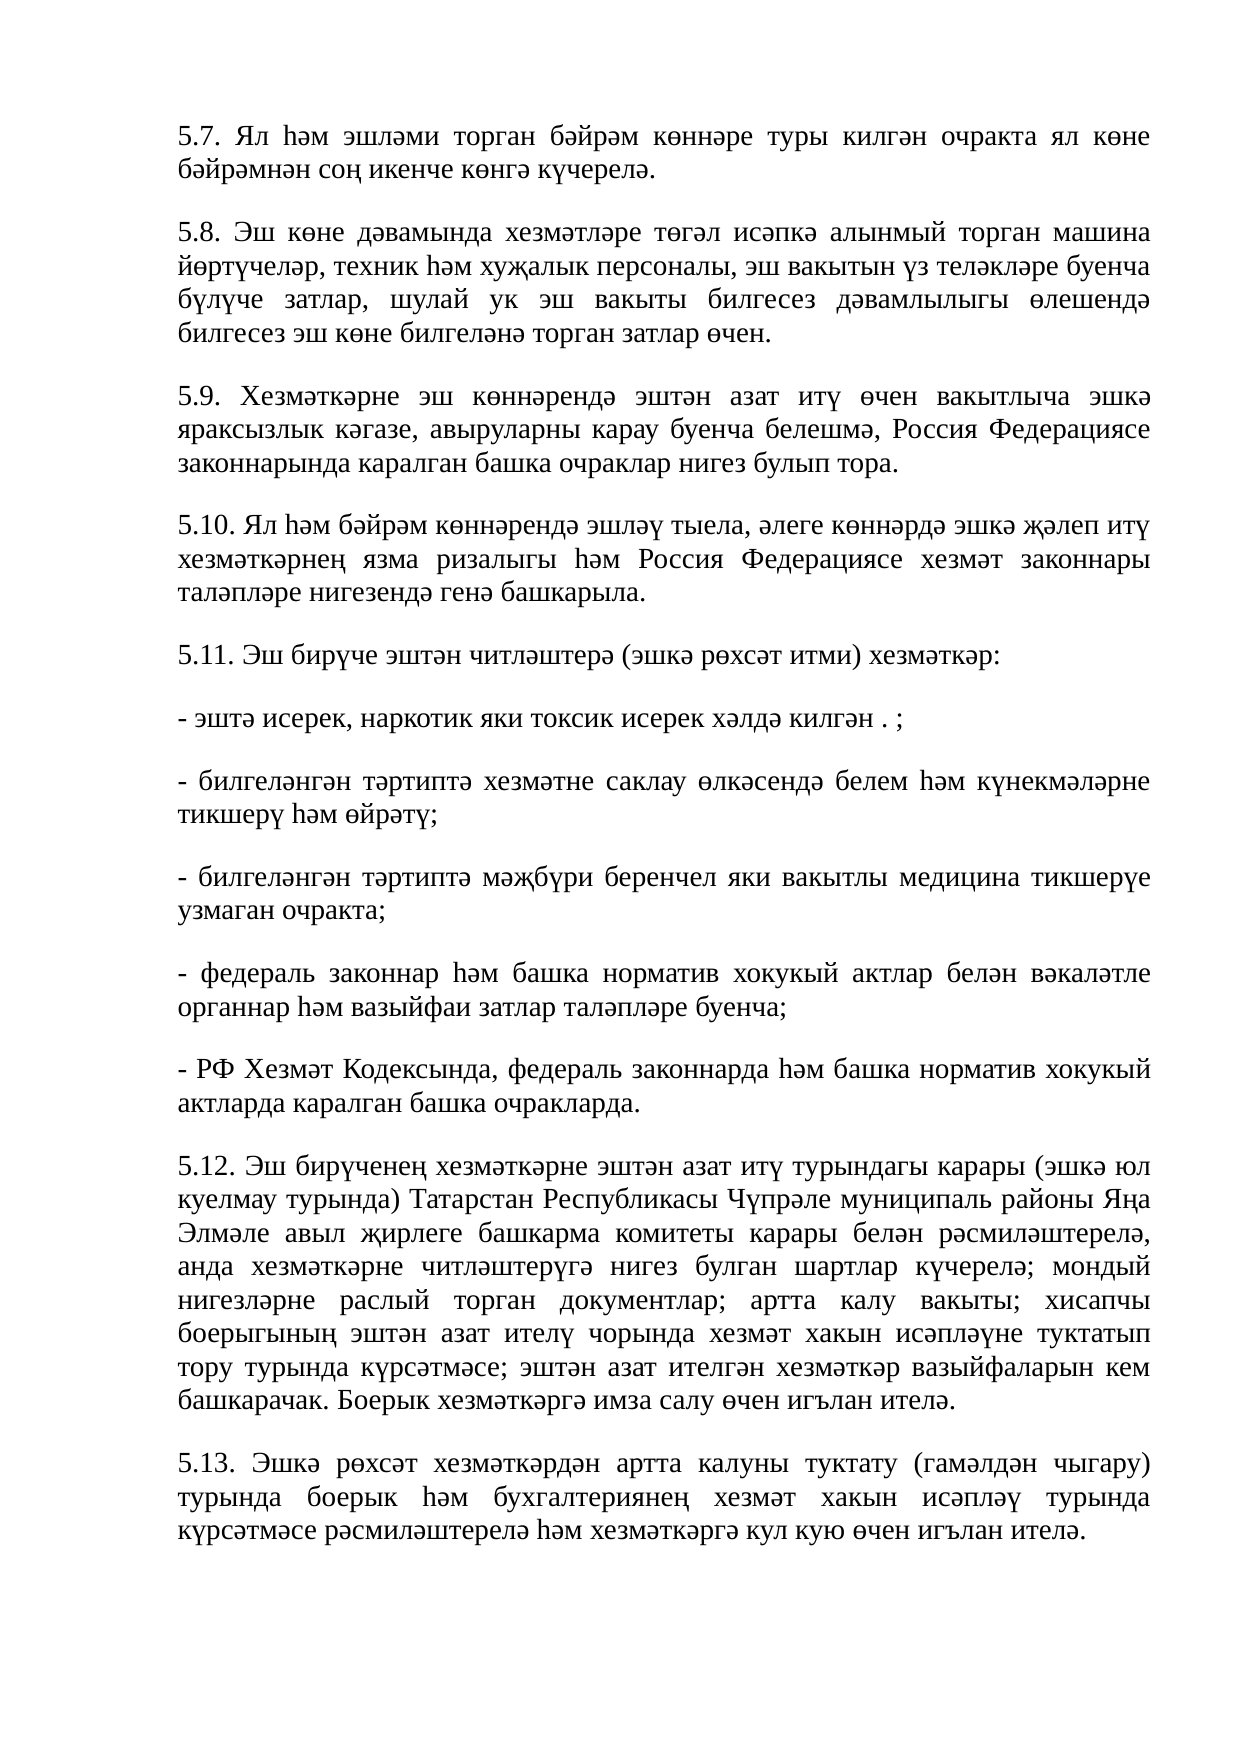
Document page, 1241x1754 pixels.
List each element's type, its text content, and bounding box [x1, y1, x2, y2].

text 5.13. Эшкә рөхсәт хезмәткәрдән артта калуны туктату (гамәлдән чыгару) турында боерык һәм бухгалтериянең хезмәт хакын исәпләү турында күрсәтмәсе рәсмиләштерелә һәм хезмәткәргә кул кую өчен игълан ителә. [177, 1445, 1152, 1546]
text - РФ Хезмәт Кодексында, федераль законнарда һәм башка норматив хокукый актларда каралган башка очракларда. [177, 1051, 1152, 1118]
text - эштә исерек, наркотик яки токсик исерек хәлдә килгән . ; [177, 700, 1152, 733]
text 5.11. Эш бирүче эштән читләштерә (эшкә рөхсәт итми) хезмәткәр: [177, 637, 1152, 671]
text - билгеләнгән тәртиптә мәҗбүри беренчел яки вакытлы медицина тикшерүе узмаган очракта; [177, 859, 1152, 926]
text - билгеләнгән тәртиптә хезмәтне саклау өлкәсендә белем һәм күнекмәләрне тикшерү һәм өйрәтү; [177, 763, 1152, 830]
text 5.10. Ял һәм бәйрәм көннәрендә эшләү тыела, әлеге көннәрдә эшкә җәлеп итү хезмәткәрнең язма ризалыгы һәм Россия Федерациясе хезмәт законнары таләпләре нигезендә генә башкарыла. [177, 507, 1152, 608]
text 5.9. Хезмәткәрне эш көннәрендә эштән азат итү өчен вакытлыча эшкә яраксызлык кәгазе, авыруларны карау буенча белешмә, Россия Федерациясе законнарында каралган башка очраклар нигез булып тора. [177, 378, 1152, 478]
text - федераль законнар һәм башка норматив хокукый актлар белән вәкаләтле органнар һәм вазыйфаи затлар таләпләре буенча; [177, 955, 1152, 1022]
text 5.7. Ял һәм эшләми торган бәйрәм көннәре туры килгән очракта ял көне бәйрәмнән соң икенче көнгә күчерелә. [177, 118, 1152, 185]
text 5.12. Эш бирүченең хезмәткәрне эштән азат итү турындагы карары (эшкә юл куелмау турында) Татарстан Республикасы Чүпрәле муниципаль районы Яңа Элмәле авыл җирлеге башкарма комитеты карары белән рәсмиләштерелә, анда хезмәткәрне читләштерүгә нигез булган шартлар күчерелә; мондый нигезләрне раслый торган документлар; артта калу вакыты; хисапчы боерыгының эштән азат ителү чорында хезмәт хакын исәпләүне туктатып тору турында күрсәтмәсе; эштән азат ителгән хезмәткәр вазыйфаларын кем башкарачак. Боерык хезмәткәргә имза салу өчен игълан ителә. [177, 1148, 1152, 1416]
text 5.8. Эш көне дәвамында хезмәтләре төгәл исәпкә алынмый торган машина йөртүчеләр, техник һәм хуҗалык персоналы, эш вакытын үз теләкләре буенча бүлүче затлар, шулай ук эш вакыты билгесез дәвамлылыгы өлешендә билгесез эш көне билгеләнә торган затлар өчен. [177, 214, 1152, 348]
